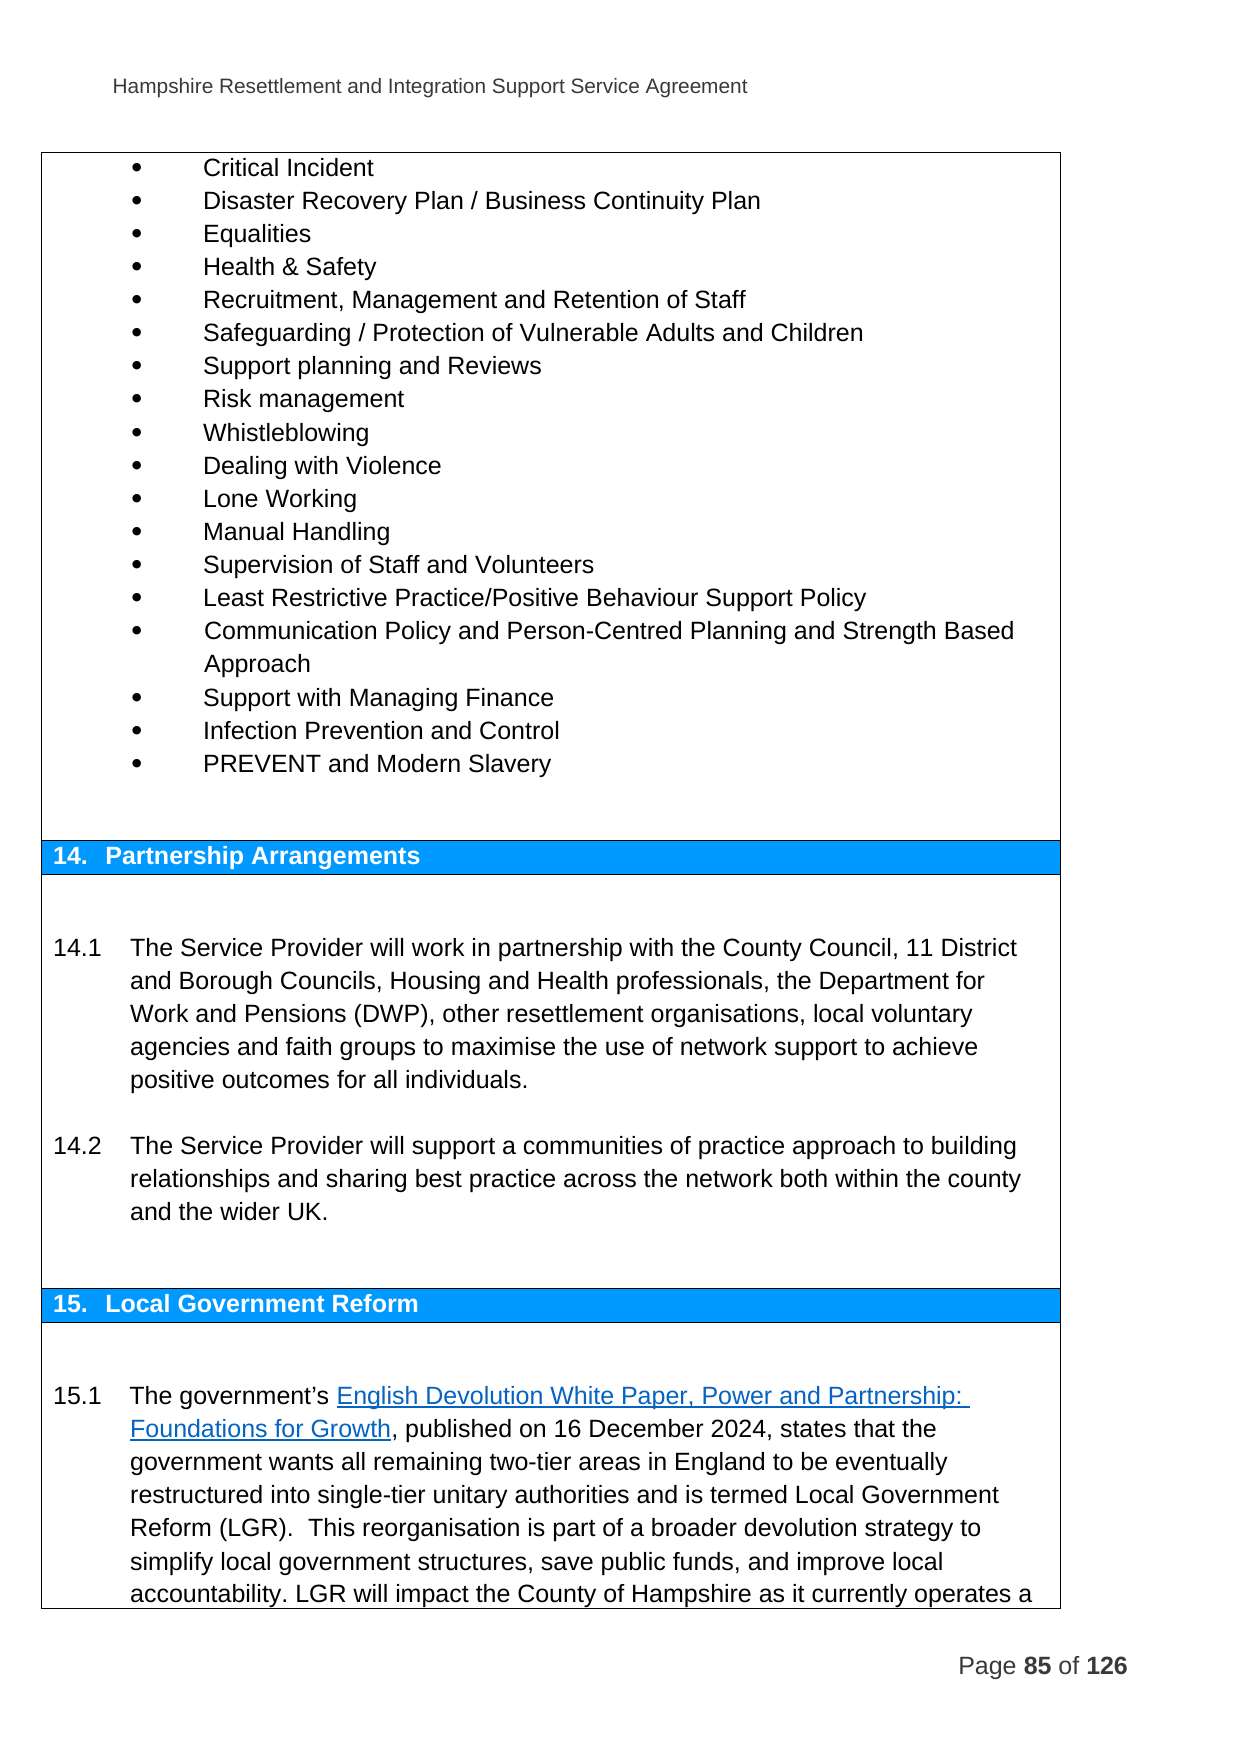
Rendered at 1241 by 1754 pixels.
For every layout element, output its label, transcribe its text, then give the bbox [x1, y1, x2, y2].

table_cell The Service Provider will work in partnership with the County Council, 11 District and Borough Councils, Housing and Health professionals, the Department for Work and Pensions (DWP), other resettlement organisations, local voluntary agencies and faith groups to maximise the use of network support to achieve positive outcomes for all individuals. The Service Provider will support a communities of practice approach to building relationships and sharing best practice across the network both within the county and the wider UK. [42, 875, 1060, 1288]
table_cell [42, 1323, 1060, 1608]
table_cell Partnership Arrangements [42, 841, 1060, 874]
table_cell Local Government Reform [42, 1289, 1060, 1322]
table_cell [42, 153, 1060, 840]
